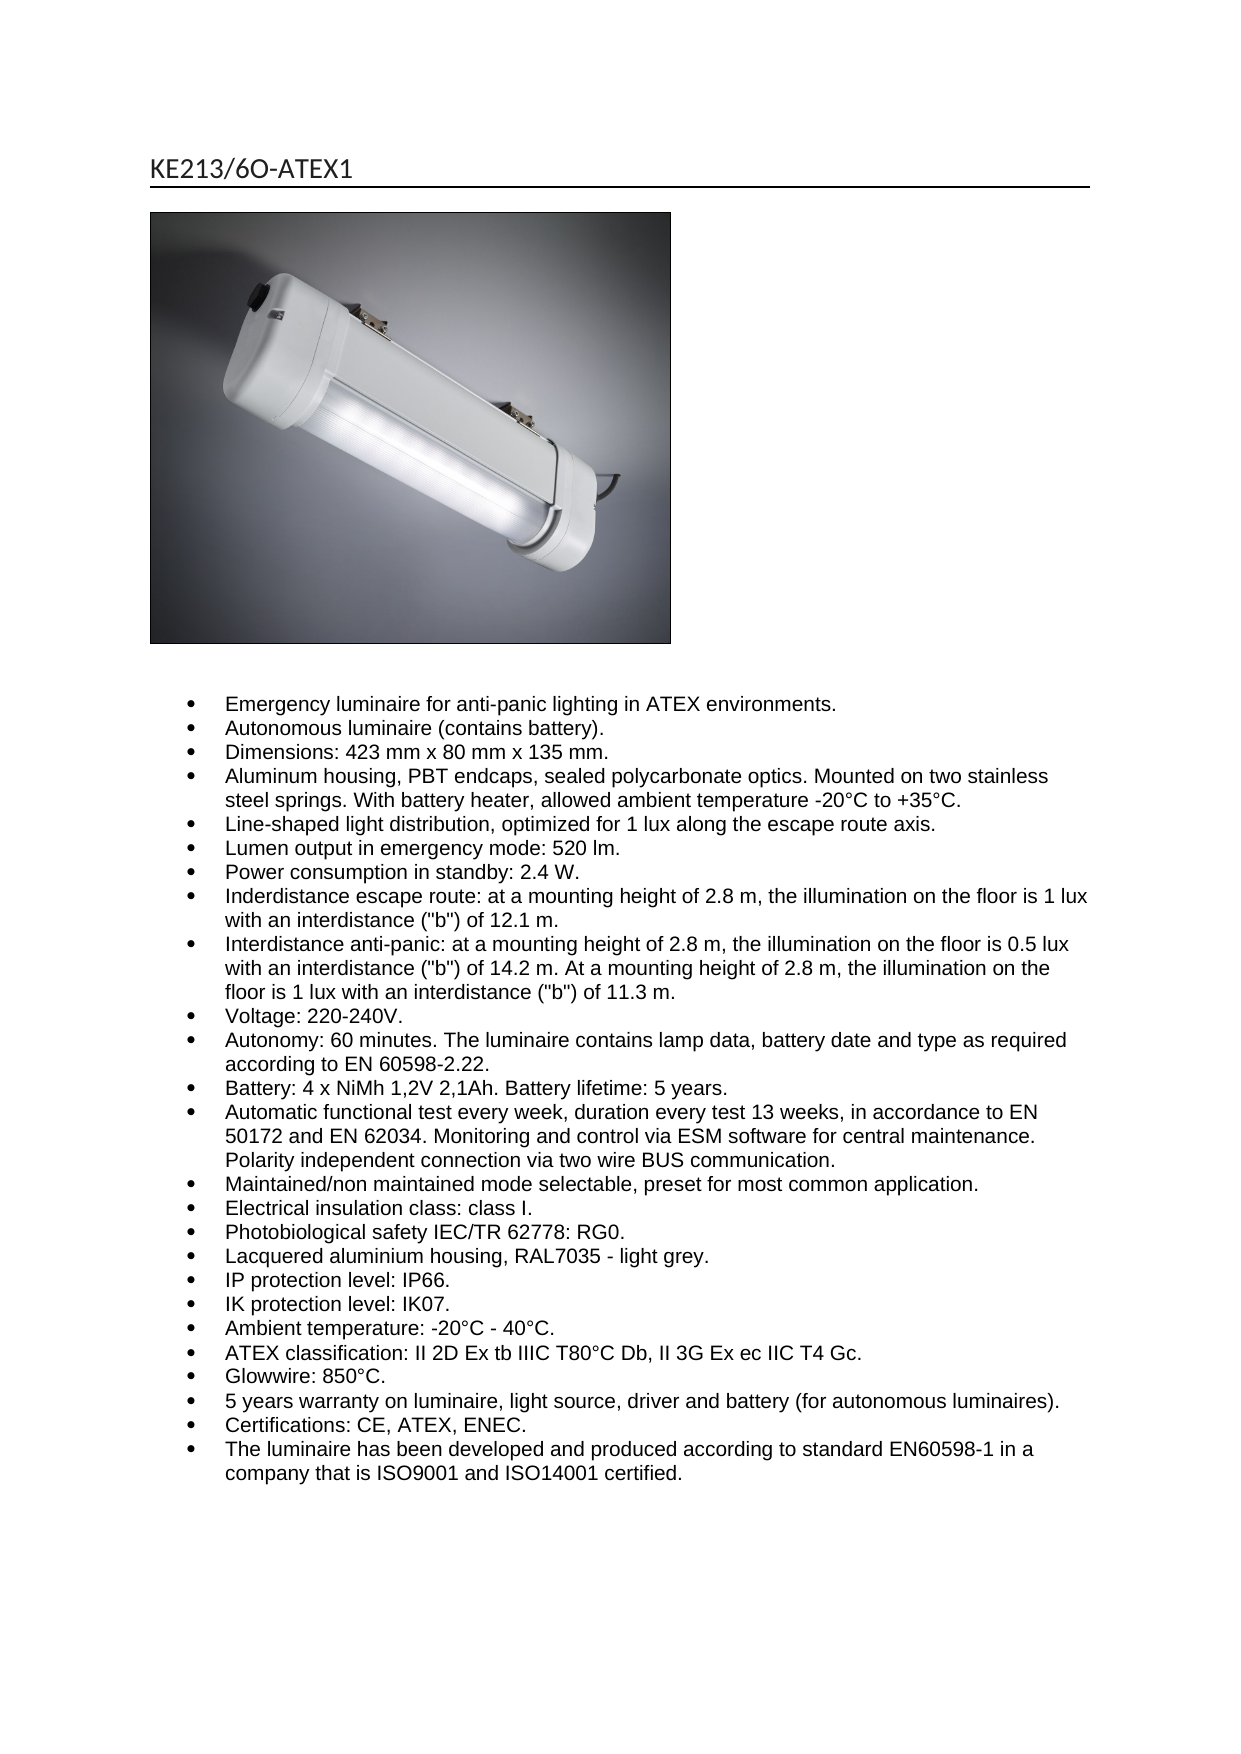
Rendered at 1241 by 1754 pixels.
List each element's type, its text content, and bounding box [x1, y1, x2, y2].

list Voltage: 220-240V. [187, 1004, 1090, 1028]
list The luminaire has been developed and produced according to standard EN60598-1 in a company that is ISO9001 and ISO14001 certified. [187, 1437, 1090, 1484]
text KE213/6O-ATEX1 [150, 150, 1090, 186]
list IK protection level: IK07. [187, 1292, 1090, 1316]
list Aluminum housing, PBT endcaps, sealed polycarbonate optics. Mounted on two stainless steel springs. With battery heater, allowed ambient temperature -20°C to +35°C. [187, 763, 1090, 812]
list Lacquered aluminium housing, RAL7035 - light grey. [187, 1244, 1090, 1268]
list Emergency luminaire for anti-panic lighting in ATEX environments. [187, 691, 1090, 715]
list Ambient temperature: -20°C - 40°C. [187, 1316, 1090, 1340]
list Photobiological safety IEC/TR 62778: RG0. [187, 1220, 1090, 1244]
list Certifications: CE, ATEX, ENEC. [187, 1412, 1090, 1437]
list Inderdistance escape route: at a mounting height of 2.8 m, the illumination on the floor is 1 lux with an interdistance ("b") of 12.1 m. [187, 884, 1090, 932]
list Electrical insulation class: class I. [187, 1196, 1090, 1220]
list IP protection level: IP66. [187, 1268, 1090, 1292]
list Autonomy: 60 minutes. The luminaire contains lamp data, battery date and type as required according to EN 60598-2.22. [187, 1028, 1090, 1076]
list Autonomous luminaire (contains battery). [187, 715, 1090, 739]
list Power consumption in standby: 2.4 W. [187, 860, 1090, 884]
list Glowwire: 850°C. [187, 1364, 1090, 1388]
list Lumen output in emergency mode: 520 lm. [187, 836, 1090, 860]
list Automatic functional test every week, duration every test 13 weeks, in accordance to EN 50172 and EN 62034. Monitoring and control via ESM software for central maintenance. Polarity independent connection via two wire BUS communication. [187, 1100, 1090, 1172]
picture [151, 213, 670, 643]
list Battery: 4 x NiMh 1,2V 2,1Ah. Battery lifetime: 5 years. [187, 1076, 1090, 1100]
list 5 years warranty on luminaire, light source, driver and battery (for autonomous luminaires). [187, 1388, 1090, 1412]
list Maintained/non maintained mode selectable, preset for most common application. [187, 1172, 1090, 1196]
list Dimensions: 423 mm x 80 mm x 135 mm. [187, 739, 1090, 763]
list Line-shaped light distribution, optimized for 1 lux along the escape route axis. [187, 812, 1090, 836]
list Interdistance anti-panic: at a mounting height of 2.8 m, the illumination on the floor is 0.5 lux with an interdistance ("b") of 14.2 m. At a mounting height of 2.8 m, the illumination on the floor is 1 lux with an interdistance ("b") of 11.3 m. [187, 932, 1090, 1004]
list ATEX classification: II 2D Ex tb IIIC T80°C Db, II 3G Ex ec IIC T4 Gc. [187, 1340, 1090, 1364]
